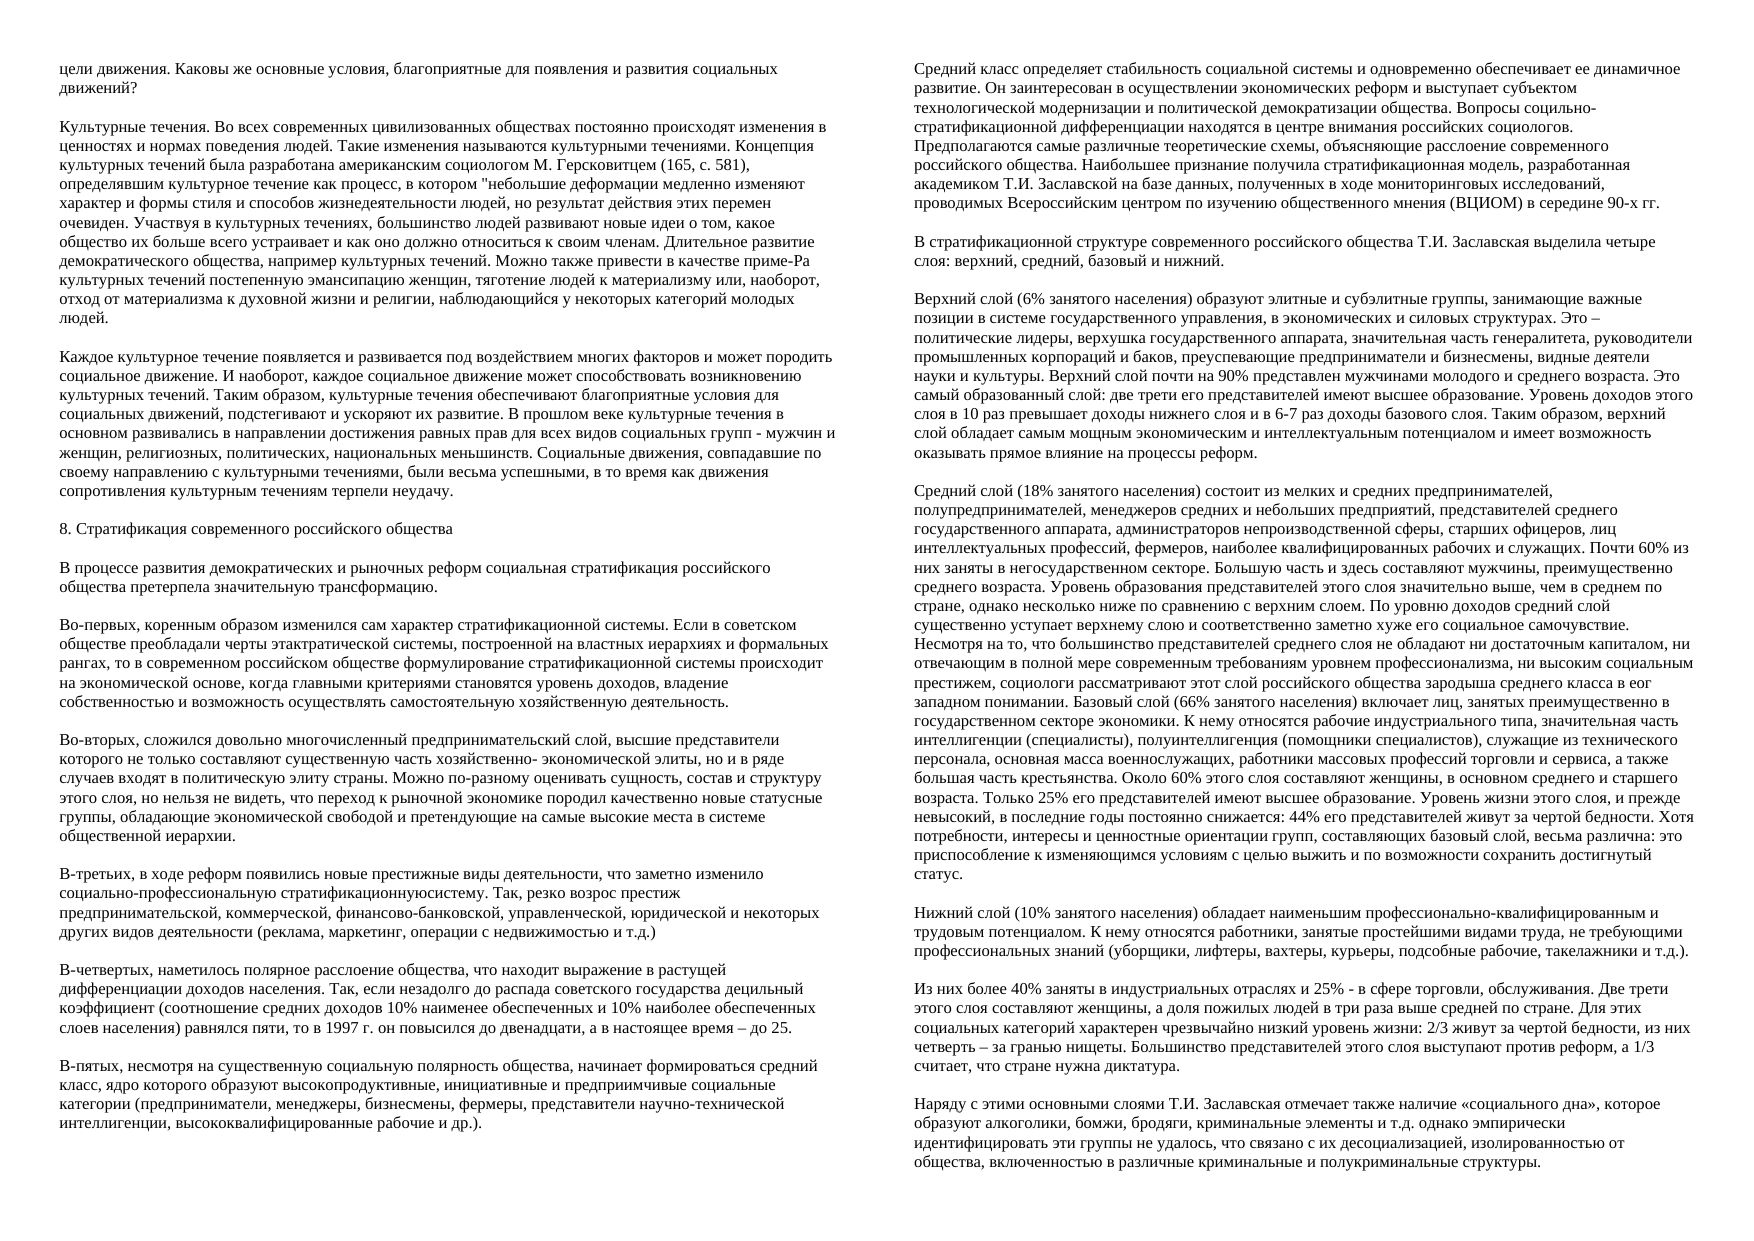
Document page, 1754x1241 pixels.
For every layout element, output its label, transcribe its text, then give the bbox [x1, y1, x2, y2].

text Во-вторых, сложился довольно многочисленный предпринимательский слой, высшие представители которого не только составляют существенную часть хозяйственно- экономической элиты, но и в ряде случаев входят в политическую элиту страны. Можно по-разному оценивать сущность, состав и структуру этого слоя, но нельзя не видеть, что переход к рыночной экономике породил качественно новые статусные группы, обладающие экономической свободой и претендующие на самые высокие места в системе общественной иерархии. [59, 730, 840, 845]
text В-третьих, в ходе реформ появились новые престижные виды деятельности, что заметно изменило социально-профессиональную стратификационнуюсистему. Так, резко возрос престиж предпринимательской, коммерческой, финансово-банковской, управленческой, юридической и некоторых других видов деятельности (реклама, маркетинг, операции с недвижимостью и т.д.) [59, 864, 840, 941]
text В процессе развития демократических и рыночных реформ социальная стратификация российского общества претерпела значительную трансформацию. [59, 557, 840, 596]
text Каждое культурное течение появляется и развивается под воздействием многих факторов и может породить социальное движение. И наоборот, каждое социальное движение может способствовать возникновению культурных течений. Таким образом, культурные течения обеспечивают благоприятные условия для социальных движений, подстегивают и ускоряют их развитие. В прошлом веке культурные течения в основном развивались в направлении достижения равных прав для всех видов социальных групп - мужчин и женщин, религиозных, политических, национальных меньшинств. Социальные движения, совпадавшие по своему направлению с культурными течениями, были весьма успешными, в то время как движения сопротивления культурным течениям терпели неудачу. [59, 347, 840, 500]
text Культурные течения. Во всех современных цивилизованных обществах постоянно происходят изменения в ценностях и нормах поведения людей. Такие изменения называются культурными течениями. Концепция культурных течений была разработана американским социологом М. Герсковитцем (165, с. 581), определявшим культурное течение как процесс, в котором "небольшие деформации медленно изменяют характер и формы стиля и способов жизнедеятельности людей, но результат действия этих перемен очевиден. Участвуя в культурных течениях, большинство людей развивают новые идеи о том, какое общество их больше всего устраивает и как оно должно относиться к своим членам. Длительное развитие демократического общества, например культурных течений. Можно также привести в качестве приме-Ра культурных течений постепенную эмансипацию женщин, тяготение людей к материализму или, наоборот, отход от материализма к духовной жизни и религии, наблюдающийся у некоторых категорий молодых людей. [59, 117, 840, 327]
text Во-первых, коренным образом изменился сам характер стратификационной системы. Если в советском обществе преобладали черты этактратической системы, построенной на властных иерархиях и формальных рангах, то в современном российском обществе формулирование стратификационной системы происходит на экономической основе, когда главными критериями становятся уровень доходов, владение собственностью и возможность осуществлять самостоятельную хозяйственную деятельность. [59, 615, 840, 711]
text Средний класс определяет стабильность социальной системы и одновременно обеспечивает ее динамичное развитие. Он заинтересован в осуществлении экономических реформ и выступает субъектом технологической модернизации и политической демократизации общества. Вопросы социльно-стратификационной дифференциации находятся в центре внимания российских социологов. Предполагаются самые различные теоретические схемы, объясняющие расслоение современного российского общества. Наибольшее признание получила стратификационная модель, разработанная академиком Т.И. Заславской на базе данных, полученных в ходе мониторинговых исследований, проводимых Всероссийским центром по изучению общественного мнения (ВЦИОМ) в середине 90-х гг. [914, 59, 1695, 212]
text В стратификационной структуре современного российского общества Т.И. Заславская выделила четыре слоя: верхний, средний, базовый и нижний. [914, 232, 1695, 270]
text В-пятых, несмотря на существенную социальную полярность общества, начинает формироваться средний класс, ядро которого образуют высокопродуктивные, инициативные и предприимчивые социальные категории (предприниматели, менеджеры, бизнесмены, фермеры, представители научно-технической интеллигенции, высококвалифицированные рабочие и др.). [59, 1056, 840, 1132]
text Верхний слой (6% занятого населения) образуют элитные и субэлитные группы, занимающие важные позиции в системе государственного управления, в экономических и силовых структурах. Это – политические лидеры, верхушка государственного аппарата, значительная часть генералитета, руководители промышленных корпораций и баков, преуспевающие предприниматели и бизнесмены, видные деятели науки и культуры. Верхний слой почти на 90% представлен мужчинами молодого и среднего возраста. Это самый образованный слой: две трети его представителей имеют высшее образование. Уровень доходов этого слоя в 10 раз превышает доходы нижнего слоя и в 6-7 раз доходы базового слоя. Таким образом, верхний слой обладает самым мощным экономическим и интеллектуальным потенциалом и имеет возможность оказывать прямое влияние на процессы реформ. [914, 289, 1695, 462]
text Из них более 40% заняты в индустриальных отраслях и 25% - в сфере торговли, обслуживания. Две трети этого слоя составляют женщины, а доля пожилых людей в три раза выше средней по стране. Для этих социальных категорий характерен чрезвычайно низкий уровень жизни: 2/3 живут за чертой бедности, из них четверть – за гранью нищеты. Большинство представителей этого слоя выступают против реформ, а 1/3 считает, что стране нужна диктатура. [914, 979, 1695, 1075]
text Средний слой (18% занятого населения) состоит из мелких и средних предпринимателей, полупредпринимателей, менеджеров средних и небольших предприятий, представителей среднего государственного аппарата, администраторов непроизводственной сферы, старших офицеров, лиц интеллектуальных профессий, фермеров, наиболее квалифицированных рабочих и служащих. Почти 60% из них заняты в негосударственном секторе. Большую часть и здесь составляют мужчины, преимущественно среднего возраста. Уровень образования представителей этого слоя значительно выше, чем в среднем по стране, однако несколько ниже по сравнению с верхним слоем. По уровню доходов средний слой существенно уступает верхнему слою и соответственно заметно хуже его социальное самочувствие. Несмотря на то, что большинство представителей среднего слоя не обладают ни достаточным капиталом, ни отвечающим в полной мере современным требованиям уровнем профессионализма, ни высоким социальным престижем, социологи рассматривают этот слой российского общества зародыша среднего класса в еог западном понимании. Базовый слой (66% занятого населения) включает лиц, занятых преимущественно в государственном секторе экономики. К нему относятся рабочие индустриального типа, значительная часть интеллигенции (специалисты), полуинтеллигенция (помощники специалистов), служащие из технического персонала, основная масса военнослужащих, работники массовых профессий торговли и сервиса, а также большая часть крестьянства. Около 60% этого слоя составляют женщины, в основном среднего и старшего возраста. Только 25% его представителей имеют высшее образование. Уровень жизни этого слоя, и прежде невысокий, в последние годы постоянно снижается: 44% его представителей живут за чертой бедности. Хотя потребности, интересы и ценностные ориентации групп, составляющих базовый слой, весьма различна: это приспособление к изменяющимся условиям с целью выжить и по возможности сохранить достигнутый статус. [914, 481, 1695, 883]
text Наряду с этими основными слоями Т.И. Заславская отмечает также наличие «социального дна», которое образуют алкоголики, бомжи, бродяги, криминальные элементы и т.д. однако эмпирически идентифицировать эти группы не удалось, что связано с их десоциализацией, изолированностью от общества, включенностью в различные криминальные и полукриминальные структуры. [914, 1094, 1695, 1171]
text Нижний слой (10% занятого населения) обладает наименьшим профессионально-квалифицированным и трудовым потенциалом. К нему относятся работники, занятые простейшими видами труда, не требующими профессиональных знаний (уборщики, лифтеры, вахтеры, курьеры, подсобные рабочие, такелажники и т.д.). [914, 902, 1695, 960]
text 8. Стратификация современного российского общества [59, 519, 840, 538]
text В-четвертых, наметилось полярное расслоение общества, что находит выражение в растущей дифференциации доходов населения. Так, если незадолго до распада советского государства децильный коэффициент (соотношение средних доходов 10% наименее обеспеченных и 10% наиболее обеспеченных слоев населения) равнялся пяти, то в 1997 г. он повысился до двенадцати, а в настоящее время – до 25. [59, 960, 840, 1037]
